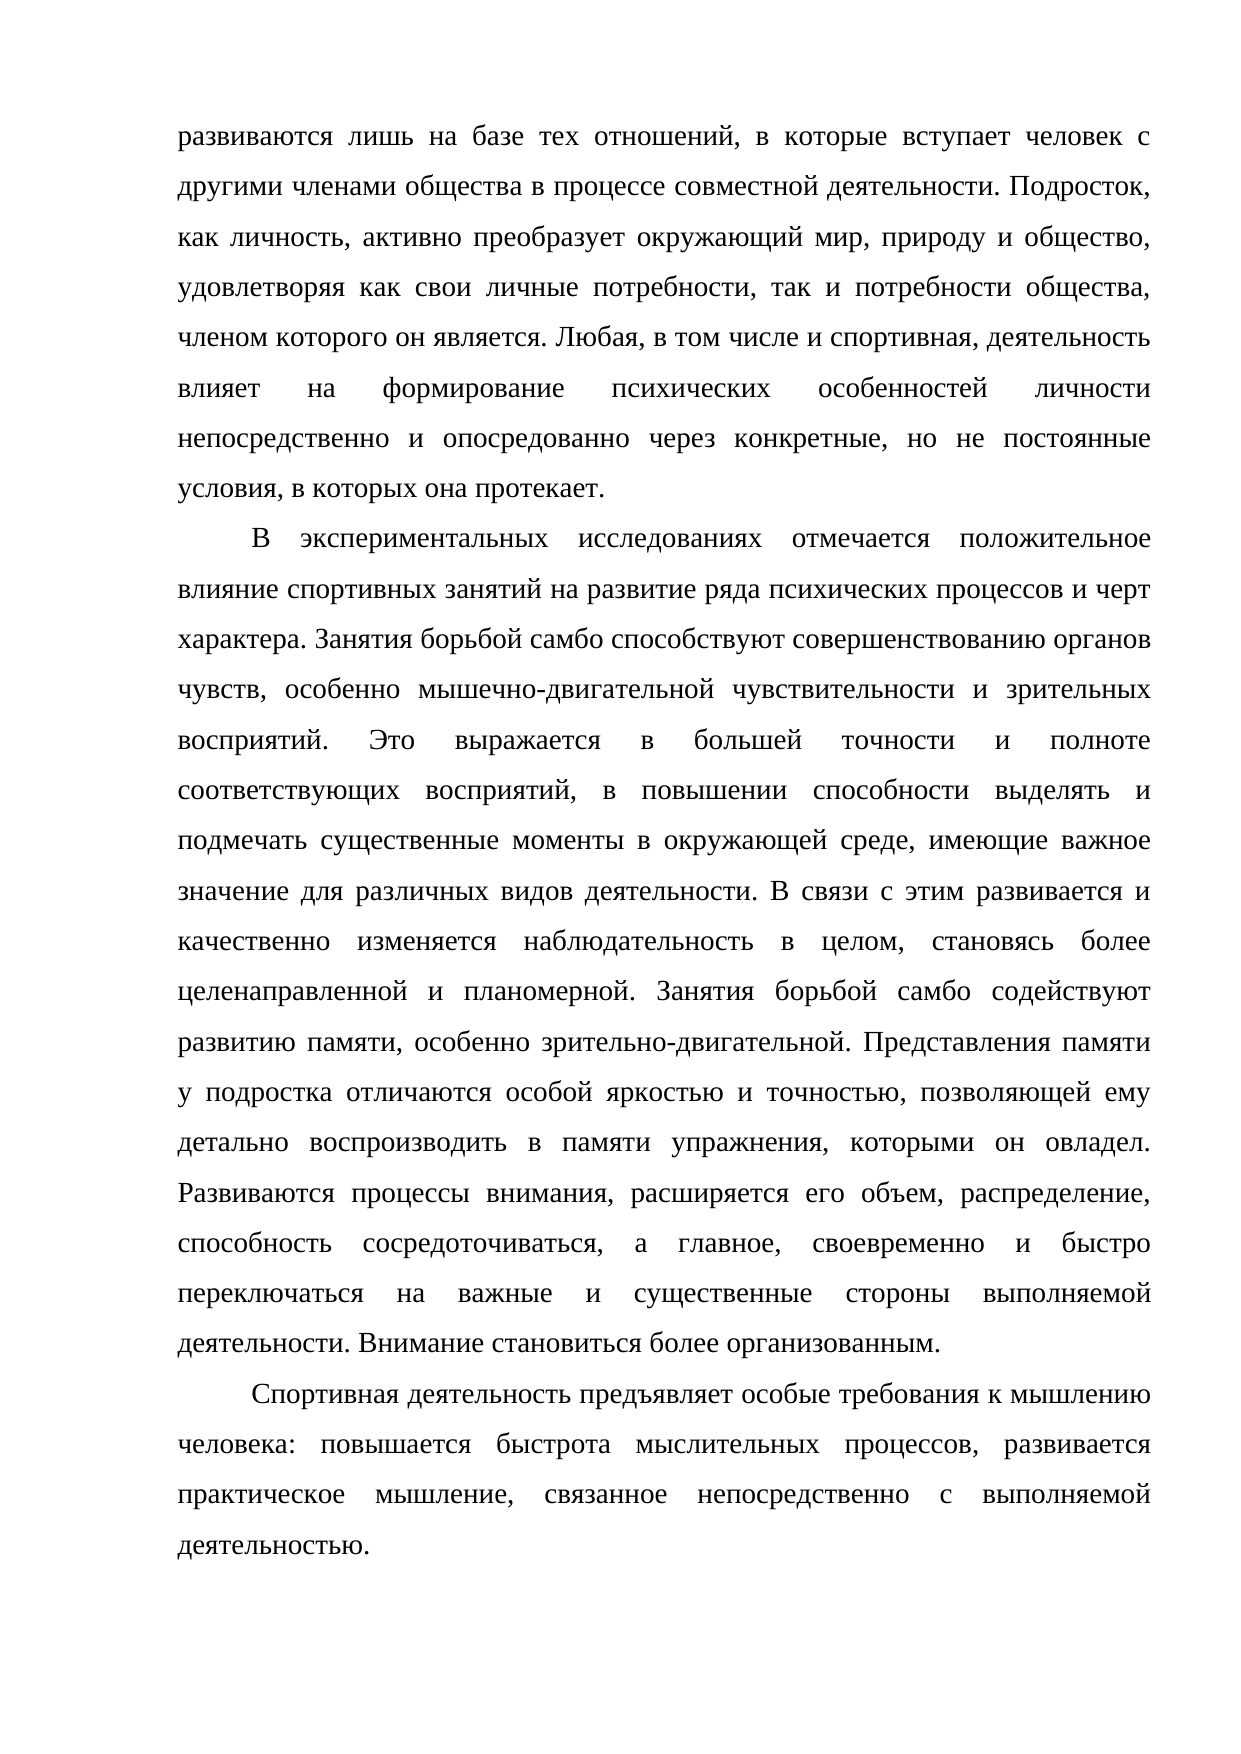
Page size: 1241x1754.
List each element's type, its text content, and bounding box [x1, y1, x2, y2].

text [177, 118, 1152, 504]
text В экспериментальных исследованиях отмечается положительное влияние спортивных занятий на развитие ряда психических процессов и черт характера. Занятия борьбой самбо способствуют совершенствованию органов чувств, особенно мышечно-двигательной чувствительности и зрительных восприятий. Это выражается в большей точности и полноте соответствующих восприятий, в повышении способности выделять и подмечать существенные моменты в окружающей среде, имеющие важное значение для различных видов деятельности. В связи с этим развивается и качественно изменяется наблюдательность в целом, становясь более целенаправленной и планомерной. Занятия борьбой самбо содействуют развитию памяти, особенно зрительно-двигательной. Представления памяти у подростка отличаются особой яркостью и точностью, позволяющей ему детально воспроизводить в памяти упражнения, которыми он овладел. Развиваются процессы внимания, расширяется его объем, распределение, способность сосредоточиваться, а главное, своевременно и быстро переключаться на важные и существенные стороны выполняемой деятельности. Внимание становиться более организованным. [177, 521, 1152, 1359]
text Спортивная деятельность предъявляет особые требования к мышлению человека: повышается быстрота мыслительных процессов, развивается практическое мышление, связанное непосредственно с выполняемой деятельностью. [177, 1376, 1152, 1560]
